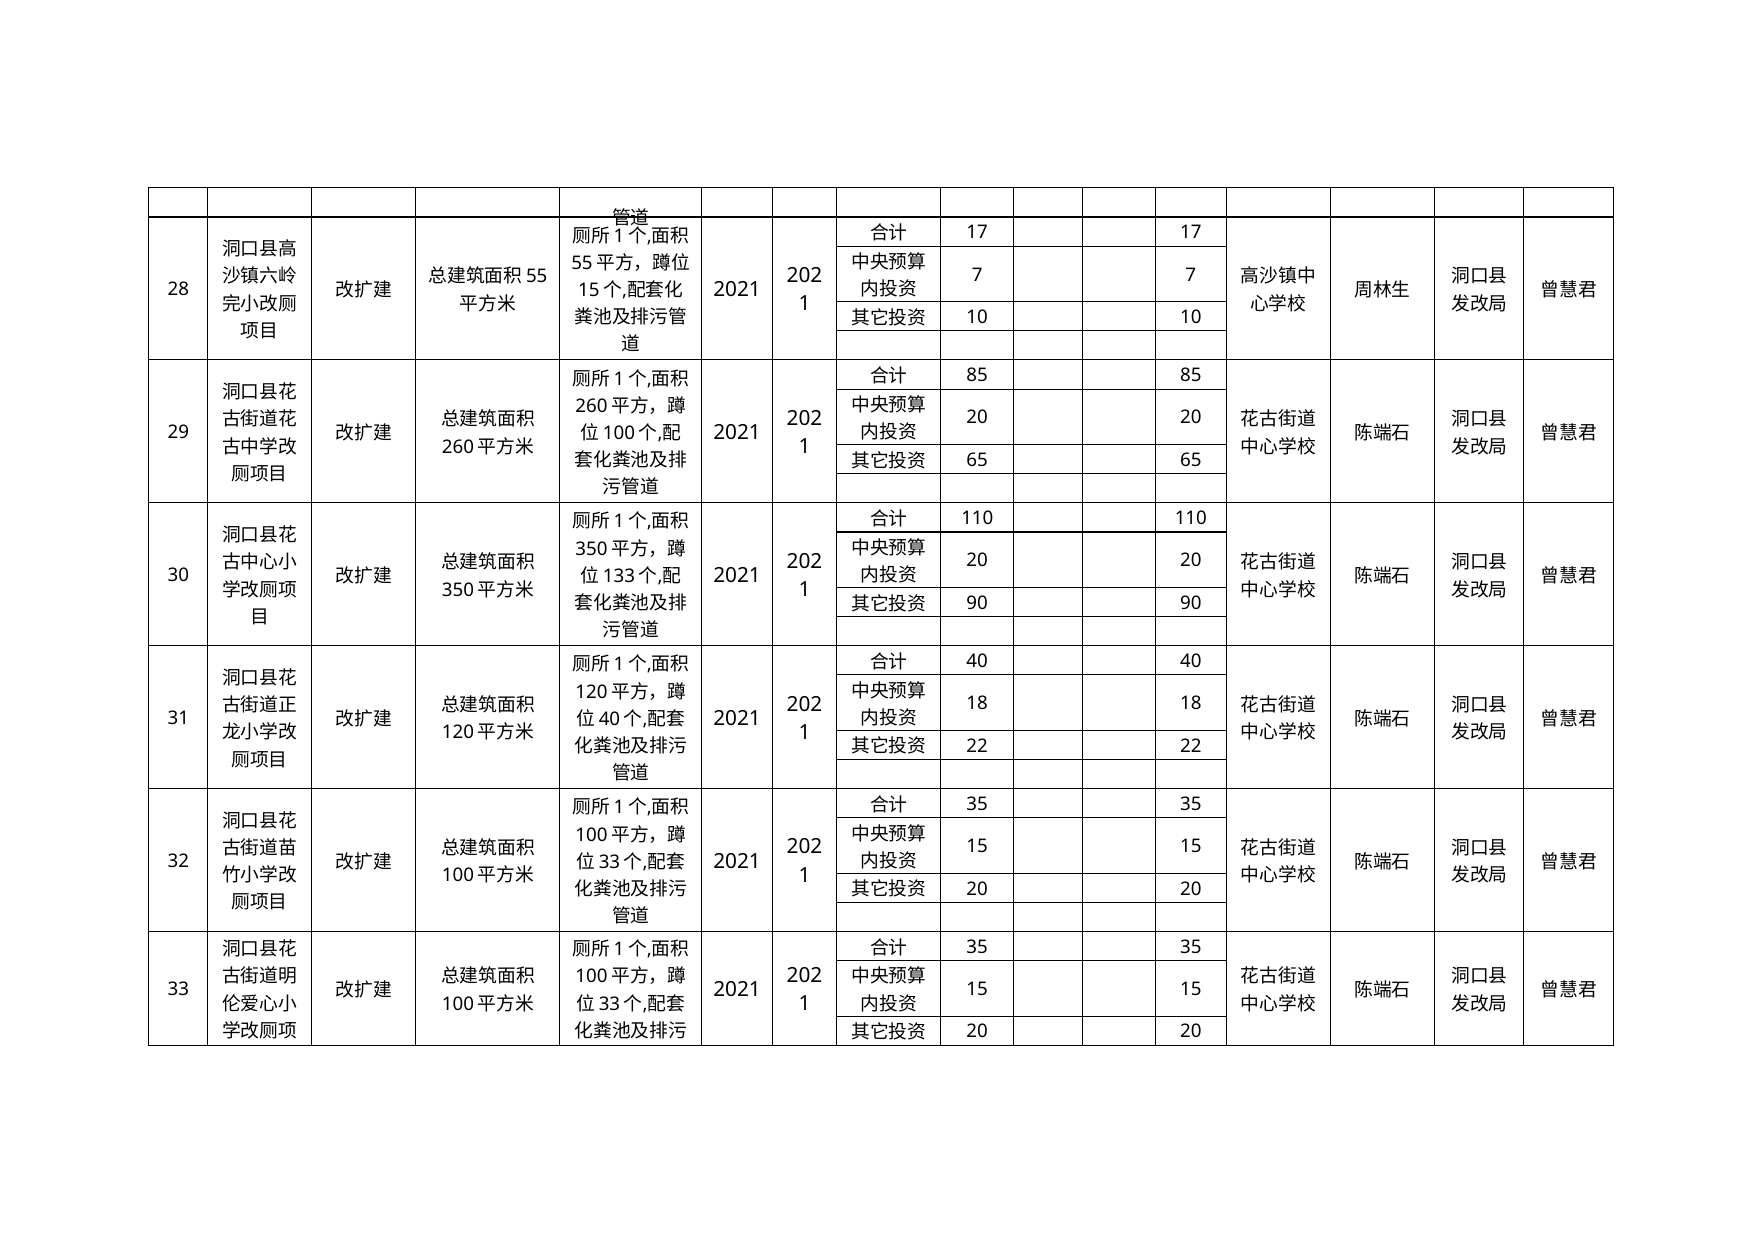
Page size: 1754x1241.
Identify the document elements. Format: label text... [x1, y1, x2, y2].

table_cell [941, 617, 1013, 645]
table_cell 20 [1156, 390, 1226, 444]
table_cell 改扩建 [312, 503, 415, 645]
table_cell 曾慧君 [1524, 360, 1613, 502]
table_cell 2021 [702, 646, 772, 788]
table_cell [837, 331, 940, 359]
table_cell 18 [1156, 675, 1226, 730]
table_cell [1083, 731, 1155, 759]
table_cell [1014, 188, 1082, 216]
table_cell 18 [941, 675, 1013, 730]
table_cell [1083, 445, 1155, 473]
table_cell 15 [941, 961, 1013, 1016]
table_cell 其它投资 [837, 588, 940, 616]
table_cell [1083, 533, 1155, 587]
table_cell [941, 474, 1013, 502]
table_cell [1083, 675, 1155, 730]
table_cell 其它投资 [837, 1017, 940, 1045]
table_cell 总建筑面积100平方米 [416, 932, 559, 1045]
table_cell 110 [1156, 503, 1226, 531]
table_cell [1014, 1017, 1082, 1045]
table_cell 2021 [773, 789, 836, 931]
table_cell 洞口县花古街道正龙小学改厕项目 [208, 646, 311, 788]
table_cell [1083, 818, 1155, 873]
table_cell 花古街道中心学校 [1227, 932, 1330, 1045]
table_cell [1083, 302, 1155, 330]
table_cell 洞口县发改局 [1435, 646, 1523, 788]
table_cell [837, 188, 940, 216]
table_cell [1083, 789, 1155, 817]
table_cell [1083, 188, 1155, 216]
table_cell 17 [1156, 218, 1226, 246]
table_cell [1083, 331, 1155, 359]
table_cell [1156, 474, 1226, 502]
table_cell 2021 [773, 503, 836, 645]
table_cell 厕所1个,面积100平方，蹲位33个,配套化粪池及排污管道 [560, 932, 701, 1045]
table_cell 花古街道中心学校 [1227, 503, 1330, 645]
table_cell 洞口县花古街道苗竹小学改厕项目 [208, 789, 311, 931]
table_cell [1156, 760, 1226, 788]
table_cell 厕所1个,面积55平方，蹲位15个,配套化粪池及排污管道 [560, 218, 701, 359]
table_cell [1083, 617, 1155, 645]
table_cell 85 [941, 360, 1013, 388]
table_cell 20 [1156, 1017, 1226, 1045]
table_cell 35 [941, 789, 1013, 817]
table_cell 2021 [773, 932, 836, 1045]
table_cell 40 [941, 646, 1013, 674]
table_cell [1014, 218, 1082, 246]
table_cell [1014, 588, 1082, 616]
table_cell 高沙镇中心学校 [1227, 218, 1330, 359]
table_cell 洞口县花古中心小学改厕项目 [208, 503, 311, 645]
table_cell 32 [149, 789, 207, 931]
table_cell 2021 [773, 218, 836, 359]
table_cell 花古街道中心学校 [1227, 789, 1330, 931]
table_cell [1156, 188, 1226, 216]
table_cell [1083, 932, 1155, 960]
table_cell [1014, 932, 1082, 960]
table_cell [1083, 360, 1155, 388]
table_cell 20 [941, 1017, 1013, 1045]
table_cell [1156, 331, 1226, 359]
table_cell 改扩建 [312, 789, 415, 931]
table_cell [1083, 903, 1155, 931]
table_cell 20 [1156, 533, 1226, 587]
table_cell 2021 [702, 789, 772, 931]
table_cell 总建筑面积350平方米 [416, 503, 559, 645]
table_cell [1156, 617, 1226, 645]
table_cell 合计 [837, 789, 940, 817]
table_cell [1014, 331, 1082, 359]
table_cell 洞口县发改局 [1435, 503, 1523, 645]
table_cell 花古街道中心学校 [1227, 360, 1330, 502]
table_cell [1014, 818, 1082, 873]
table_cell 35 [941, 932, 1013, 960]
table_cell 中央预算内投资 [837, 533, 940, 587]
table_cell 陈端石 [1331, 360, 1434, 502]
table_cell 中央预算内投资 [837, 961, 940, 1016]
table_cell 30 [149, 503, 207, 645]
table_cell 2021 [702, 360, 772, 502]
table_cell [1014, 302, 1082, 330]
table_cell [941, 188, 1013, 216]
table_cell 110 [941, 503, 1013, 531]
table_cell [1014, 533, 1082, 587]
table_cell [1014, 503, 1082, 531]
table_cell [1083, 474, 1155, 502]
table_cell 其它投资 [837, 445, 940, 473]
table_cell 厕所1个,面积260平方，蹲位100个,配套化粪池及排污管道 [560, 360, 701, 502]
table_cell 其它投资 [837, 302, 940, 330]
table_cell 90 [941, 588, 1013, 616]
table_cell 中央预算内投资 [837, 818, 940, 873]
table_cell 曾慧君 [1524, 789, 1613, 931]
table_cell 65 [1156, 445, 1226, 473]
table_cell 35 [1156, 789, 1226, 817]
table_cell 陈端石 [1331, 503, 1434, 645]
table_cell [1014, 646, 1082, 674]
table_cell [1014, 731, 1082, 759]
table_cell 10 [1156, 302, 1226, 330]
table_cell [1014, 789, 1082, 817]
table_cell 改扩建 [312, 218, 415, 359]
table_cell 15 [941, 818, 1013, 873]
table_cell 洞口县发改局 [1435, 218, 1523, 359]
table_cell 洞口县高沙镇六岭完小改厕项目 [208, 218, 311, 359]
table_cell 33 [149, 932, 207, 1045]
table_cell 其它投资 [837, 731, 940, 759]
table_cell 40 [1156, 646, 1226, 674]
table_cell [1014, 760, 1082, 788]
table_cell [1083, 646, 1155, 674]
table_cell 曾慧君 [1524, 218, 1613, 359]
table_cell 合计 [837, 360, 940, 388]
table_cell [1014, 961, 1082, 1016]
table_cell 20 [941, 533, 1013, 587]
table_cell [1014, 474, 1082, 502]
table_cell [837, 903, 940, 931]
table_cell 2021 [702, 932, 772, 1045]
table_cell [1083, 588, 1155, 616]
table_cell 花古街道中心学校 [1227, 646, 1330, 788]
table_cell 合计 [837, 503, 940, 531]
table_cell [1083, 503, 1155, 531]
table_cell 洞口县花古街道明伦爱心小学改厕项目 [208, 932, 311, 1045]
table_cell 2021 [773, 646, 836, 788]
table_cell [837, 617, 940, 645]
table_cell 总建筑面积55平方米 [416, 218, 559, 359]
table_cell [941, 760, 1013, 788]
table_cell 20 [1156, 874, 1226, 902]
table_cell 改扩建 [312, 932, 415, 1045]
table_cell [1083, 760, 1155, 788]
table_cell 20 [941, 874, 1013, 902]
table_cell 洞口县花古街道花古中学改厕项目 [208, 360, 311, 502]
table_cell 17 [941, 218, 1013, 246]
table_cell 合计 [837, 932, 940, 960]
table_cell [1083, 874, 1155, 902]
table_cell 7 [1156, 247, 1226, 301]
table_cell [1083, 961, 1155, 1016]
table_cell [1014, 445, 1082, 473]
table_cell 总建筑面积120平方米 [416, 646, 559, 788]
table_cell 10 [941, 302, 1013, 330]
table_cell [1014, 903, 1082, 931]
table_cell [837, 760, 940, 788]
table_cell 中央预算内投资 [837, 390, 940, 444]
table_cell [1014, 390, 1082, 444]
table_cell 2021 [702, 503, 772, 645]
table_cell [1014, 675, 1082, 730]
table_cell 总建筑面积260平方米 [416, 360, 559, 502]
table_cell [1083, 247, 1155, 301]
table_cell 厕所1个,面积100平方，蹲位33个,配套化粪池及排污管道 [560, 789, 701, 931]
table_cell 2021 [773, 360, 836, 502]
table_cell 15 [1156, 961, 1226, 1016]
table_cell 洞口县发改局 [1435, 360, 1523, 502]
table_cell 周林生 [1331, 218, 1434, 359]
table_cell 曾慧君 [1524, 646, 1613, 788]
table_cell 15 [1156, 818, 1226, 873]
table_cell [1083, 218, 1155, 246]
table_cell 35 [1156, 932, 1226, 960]
table_cell [1156, 903, 1226, 931]
table_cell 31 [149, 646, 207, 788]
table_cell 曾慧君 [1524, 503, 1613, 645]
table_cell 其它投资 [837, 874, 940, 902]
table_cell 曾慧君 [1524, 932, 1613, 1045]
table_cell [1014, 247, 1082, 301]
table_cell 合计 [837, 646, 940, 674]
table_cell 22 [1156, 731, 1226, 759]
table_cell 7 [941, 247, 1013, 301]
table_cell [1083, 1017, 1155, 1045]
table_cell 90 [1156, 588, 1226, 616]
table_cell 85 [1156, 360, 1226, 388]
table_cell [1083, 390, 1155, 444]
table_cell 厕所1个,面积120平方，蹲位40个,配套化粪池及排污管道 [560, 646, 701, 788]
table_cell 洞口县发改局 [1435, 932, 1523, 1045]
table_cell 合计 [837, 218, 940, 246]
table_cell 陈端石 [1331, 646, 1434, 788]
table_cell 厕所1个,面积350平方，蹲位133个,配套化粪池及排污管道 [560, 503, 701, 645]
table_cell 65 [941, 445, 1013, 473]
table_cell 改扩建 [312, 646, 415, 788]
table_cell [1014, 617, 1082, 645]
table_cell 22 [941, 731, 1013, 759]
table_cell [837, 474, 940, 502]
table_cell 中央预算内投资 [837, 247, 940, 301]
table_cell [941, 331, 1013, 359]
table_cell 28 [149, 218, 207, 359]
table_cell 陈端石 [1331, 789, 1434, 931]
table_cell [941, 903, 1013, 931]
table_cell 29 [149, 360, 207, 502]
table_cell 改扩建 [312, 360, 415, 502]
table_cell 中央预算内投资 [837, 675, 940, 730]
table_cell [1014, 360, 1082, 388]
table_cell 2021 [702, 218, 772, 359]
table_cell 洞口县发改局 [1435, 789, 1523, 931]
table_cell 20 [941, 390, 1013, 444]
table_cell 陈端石 [1331, 932, 1434, 1045]
table_cell 总建筑面积100平方米 [416, 789, 559, 931]
table_cell [1014, 874, 1082, 902]
